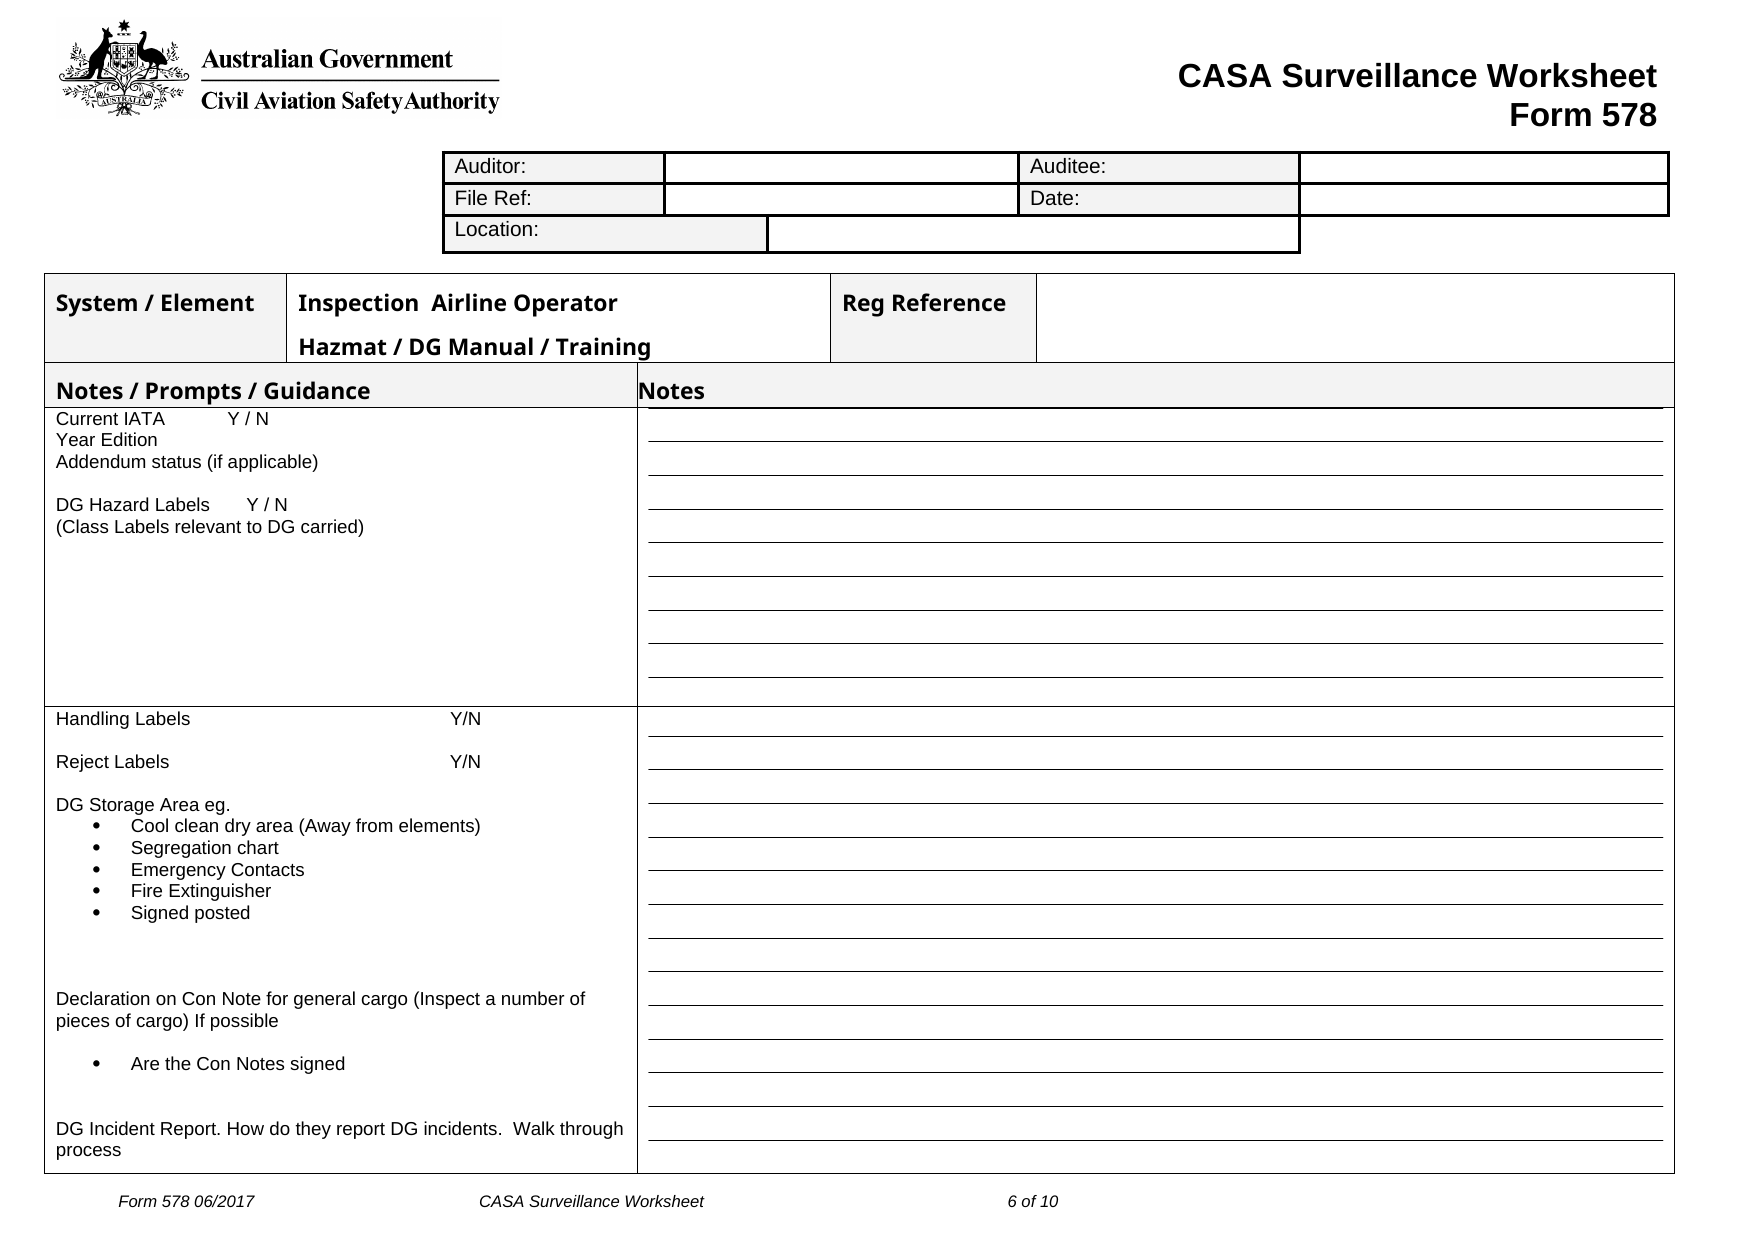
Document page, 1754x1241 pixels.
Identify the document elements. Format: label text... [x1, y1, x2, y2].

table_cell Walk through cargo / dangerous goods acceptance system Documentation Blank (Generally held in the freight area) NOTOCS Acceptance Checklists Shippers Declarations Airway Bills (if applicable) Hazard / handling labels Rejection Labels Documentation Complete (Generally held in the freight area or on Flight Files) NOTOCS Acceptance Checklists Shippers Declarations Airway Bills (if applicable) Retention of Documents (90 Days) Current IATA Y / N Year Edition Addendum status (if applicable) DG Hazard Labels Y / N (Class Labels relevant to DG carried) [45, 408, 637, 706]
table_header [1037, 274, 1674, 362]
table_cell Handling Labels Y/N Reject Labels Y/N DG Storage Area eg. Cool clean dry area (Away from elements) Segregation chart Emergency Contacts Fire Extinguisher Signed posted Declaration on Con Note for general cargo (Inspect a number of pieces of cargo) If possible Are the Con Notes signed DG Incident Report. How do they report DG incidents. Walk through process What do agents/staff know of the new DG Legislation What is the process for informing agents / staff of changes to the legislation consequently the DG Manual Who is responsible for this Is there a follow up process with agents after there has been changes to the DG manual [45, 707, 637, 1173]
table_cell Notes [638, 363, 1674, 407]
table_header Reg Reference [831, 274, 1036, 362]
table_header Inspection Airline Operator Hazmat / DG Manual / Training [287, 274, 830, 362]
table_cell Notes / Prompts / Guidance [45, 363, 637, 407]
table_header System / Element [45, 274, 286, 362]
table_cell [638, 408, 1674, 706]
picture [55, 17, 502, 119]
table_cell [638, 707, 1674, 1173]
